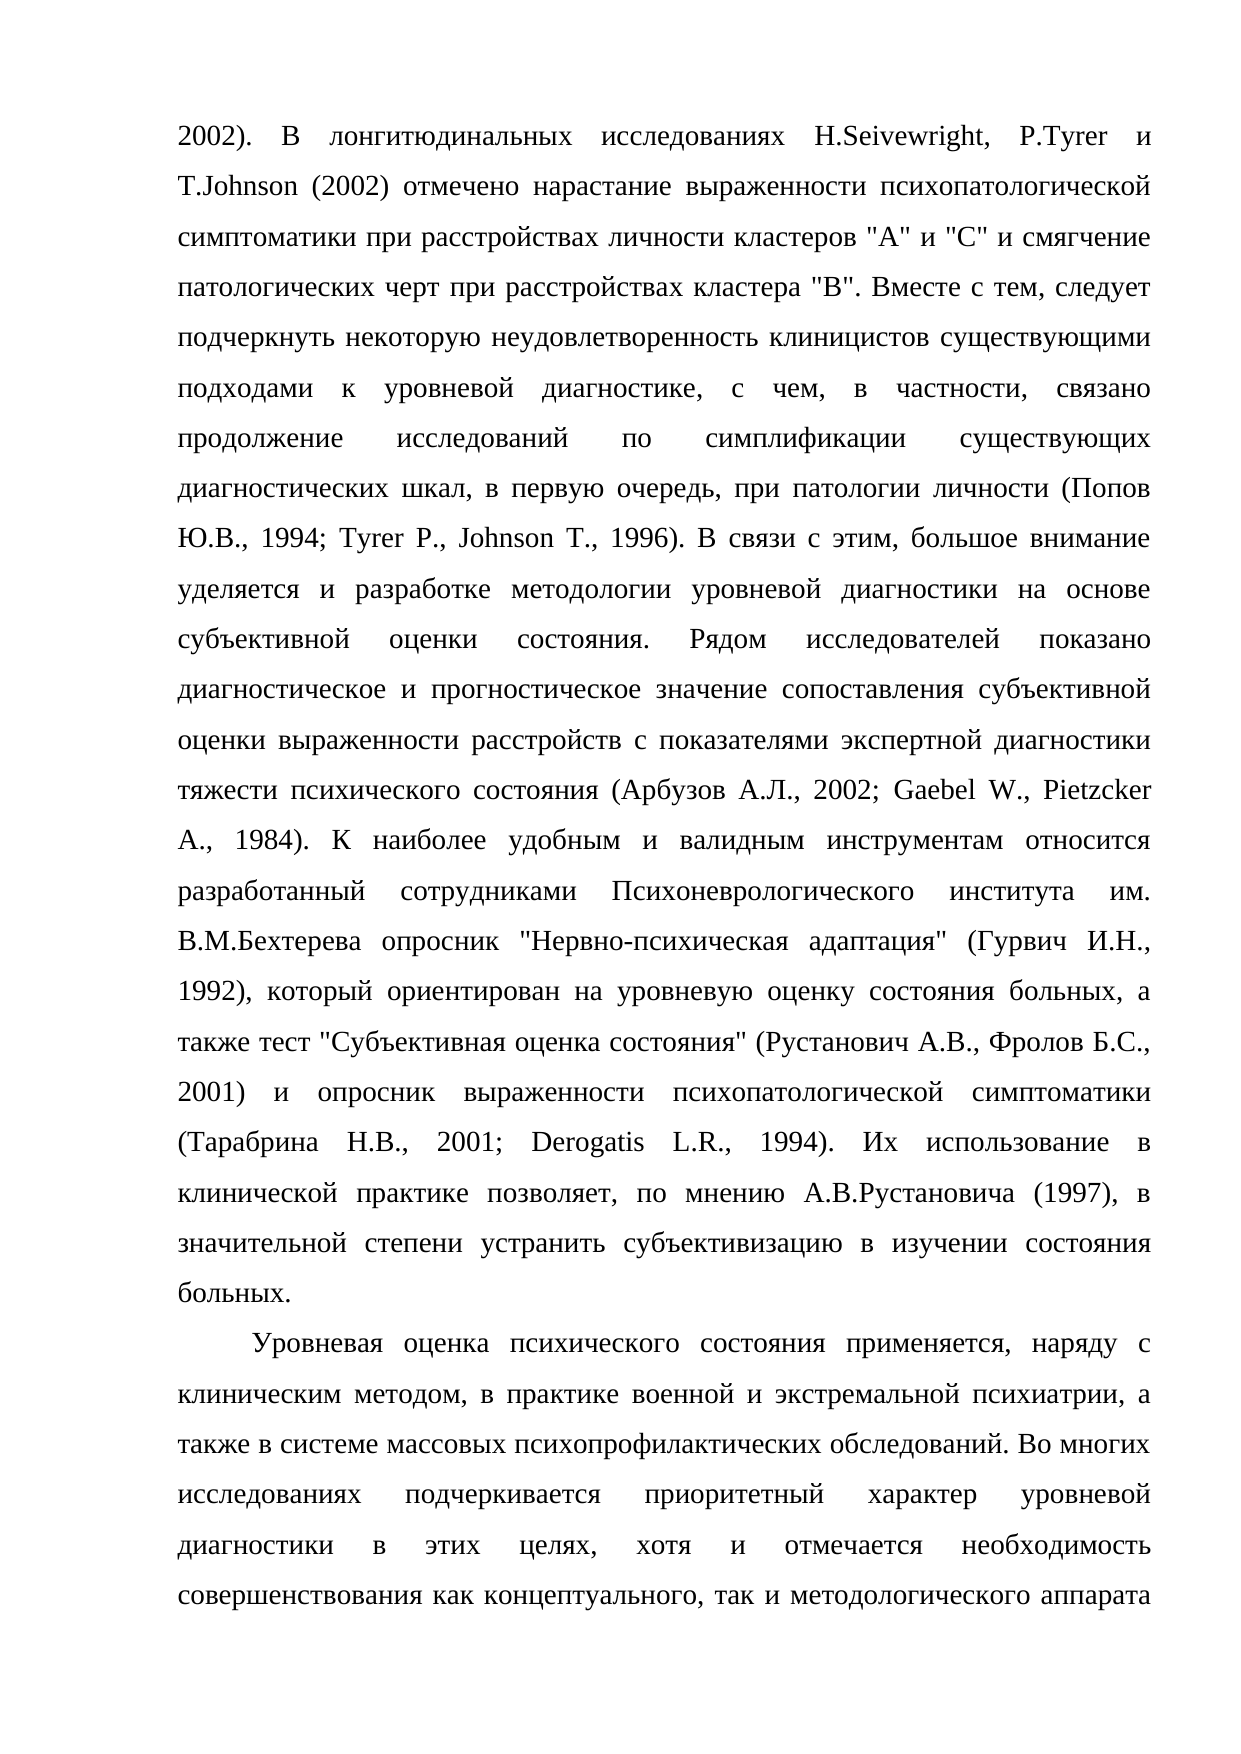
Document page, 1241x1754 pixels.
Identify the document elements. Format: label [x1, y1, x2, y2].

text [177, 1326, 1152, 1611]
text [177, 118, 1152, 1309]
